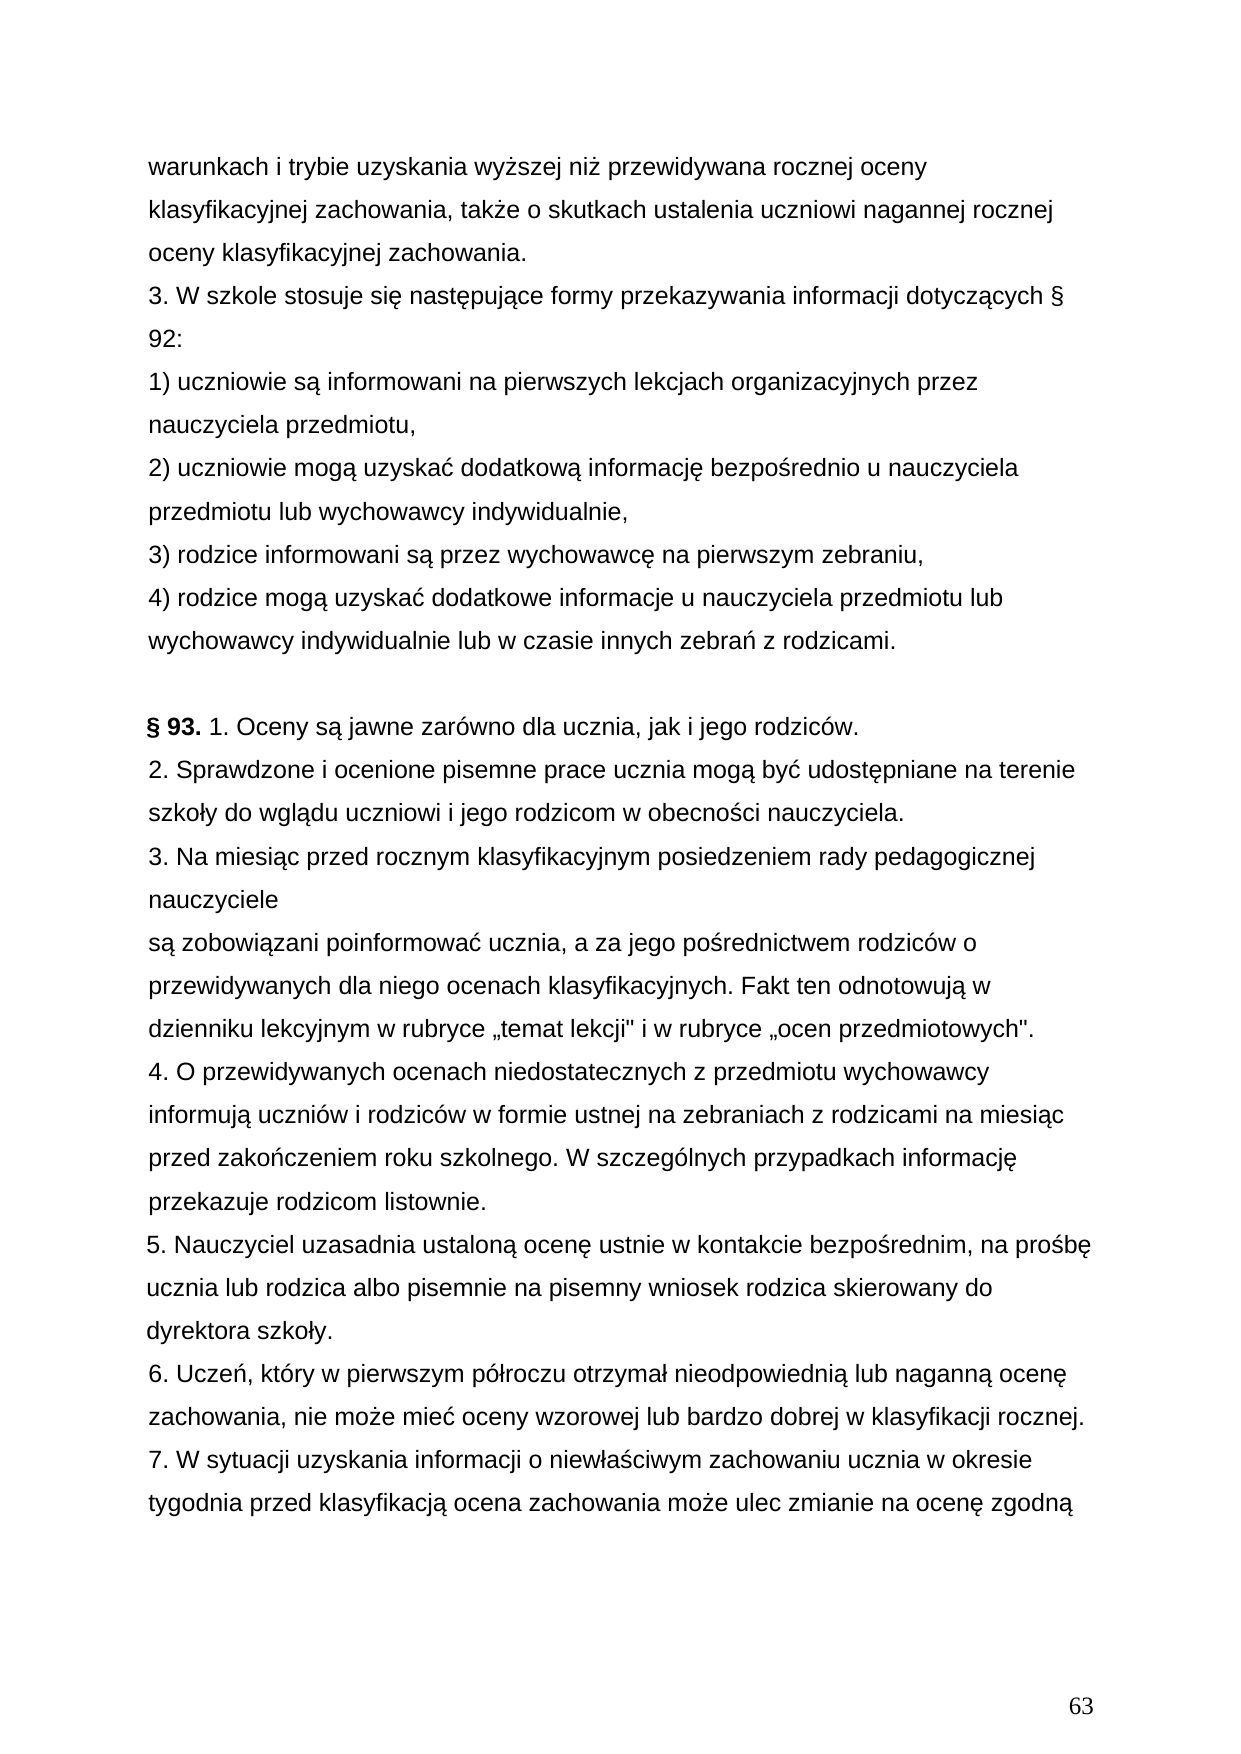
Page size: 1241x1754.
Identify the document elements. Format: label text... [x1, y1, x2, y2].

text 2) uczniowie mogą uzyskać dodatkową informację bezpośrednio u nauczyciela przedmiotu lub wychowawcy indywidualnie, [148, 453, 1091, 525]
text są zobowiązani poinformować ucznia, a za jego pośrednictwem rodziców o przewidywanych dla niego ocenach klasyfikacyjnych. Fakt ten odnotowują w dzienniku lekcyjnym w rubryce „temat lekcji" i w rubryce „ocen przedmiotowych". [148, 928, 1091, 1043]
text 2. Sprawdzone i ocenione pisemne prace ucznia mogą być udostępniane na terenie szkoły do wglądu uczniowi i jego rodzicom w obecności nauczyciela. [148, 755, 1091, 827]
text 4) rodzice mogą uzyskać dodatkowe informacje u nauczyciela przedmiotu lub wychowawcy indywidualnie lub w czasie innych zebrań z rodzicami. [148, 583, 1091, 654]
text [148, 151, 1091, 266]
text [148, 1445, 1091, 1517]
text 5. Nauczyciel uzasadnia ustaloną ocenę ustnie w kontakcie bezpośrednim, na prośbę ucznia lub rodzica albo pisemnie na pisemny wniosek rodzica skierowany do dyrektora szkoły. [146, 1229, 1093, 1344]
subtitle § 93. 1. Oceny są jawne zarówno dla ucznia, jak i jego rodziców. [146, 712, 1093, 741]
text 1) uczniowie są informowani na pierwszych lekcjach organizacyjnych przez nauczyciela przedmiotu, [148, 367, 1093, 439]
text 3. W szkole stosuje się następujące formy przekazywania informacji dotyczących § 92: [148, 281, 1093, 353]
text 6. Uczeń, który w pierwszym półroczu otrzymał nieodpowiednią lub naganną ocenę zachowania, nie może mieć oceny wzorowej lub bardzo dobrej w klasyfikacji rocznej. [148, 1359, 1091, 1431]
text 3. Na miesiąc przed rocznym klasyfikacyjnym posiedzeniem rady pedagogicznej nauczyciele [148, 841, 1093, 913]
text 3) rodzice informowani są przez wychowawcę na pierwszym zebraniu, [148, 539, 1093, 568]
text 4. O przewidywanych ocenach niedostatecznych z przedmiotu wychowawcy informują uczniów i rodziców w formie ustnej na zebraniach z rodzicami na miesiąc przed zakończeniem roku szkolnego. W szczególnych przypadkach informację przekazuje rodzicom listownie. [148, 1057, 1093, 1215]
